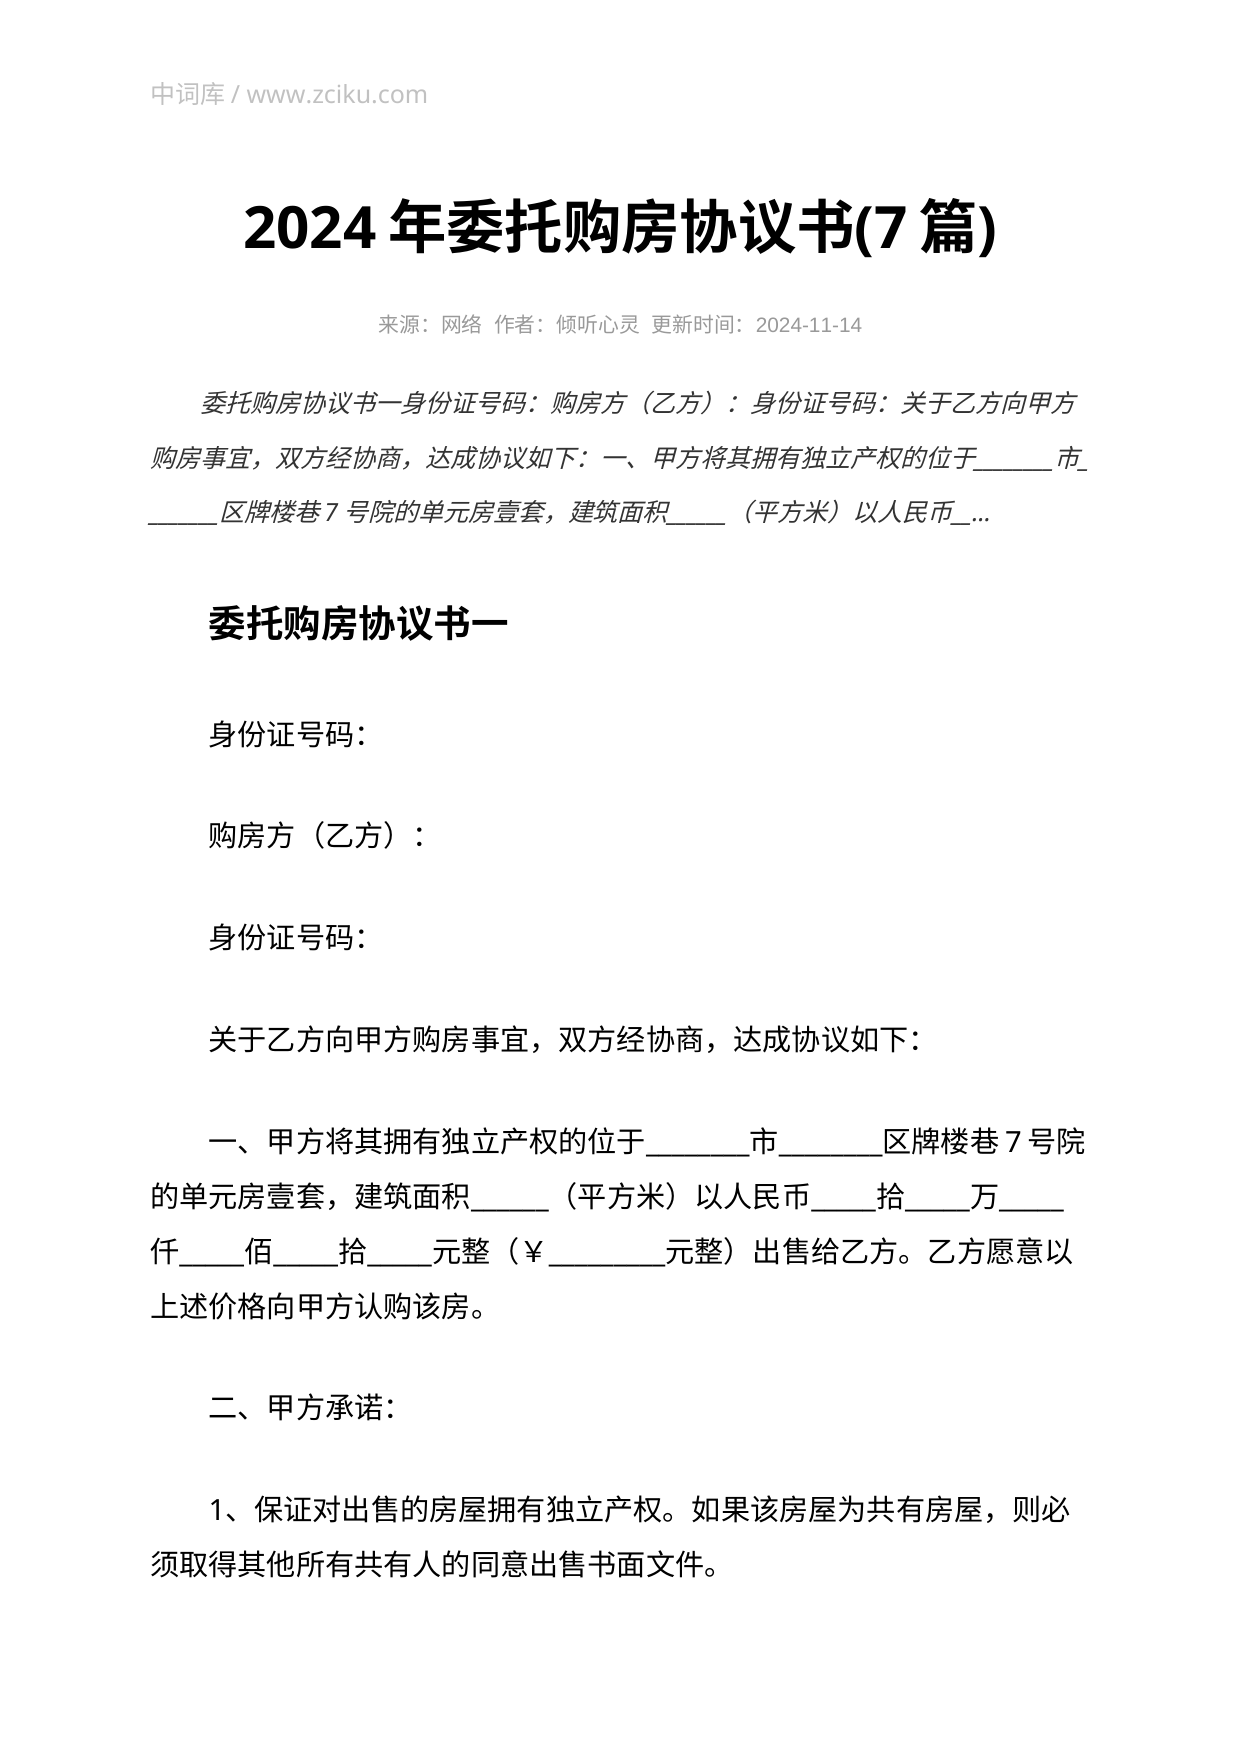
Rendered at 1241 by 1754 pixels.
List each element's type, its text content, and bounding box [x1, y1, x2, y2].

subtitle 2024年委托购房协议书(7篇) [150, 181, 1090, 266]
text 1、保证对出售的房屋拥有独立产权。如果该房屋为共有房屋，则必须取得其他所有共有人的同意出售书面文件。 [150, 1487, 1090, 1584]
text 身份证号码： [150, 915, 1090, 957]
text 委托购房协议书一 [150, 594, 1090, 648]
text 购房方（乙方）： [150, 813, 1090, 855]
text 来源：网络 作者：倾听心灵 更新时间：2024-11-14 [150, 313, 1090, 337]
text 关于乙方向甲方购房事宜，双方经协商，达成协议如下： [150, 1016, 1090, 1059]
text 一、甲方将其拥有独立产权的位于________市________区牌楼巷7号院的单元房壹套，建筑面积______（平方米）以人民币_____拾_____万_____仟_____佰_____拾_____元整（￥_________元整）出售给乙方。乙方愿意以上述价格向甲方认购该房。 [150, 1118, 1090, 1326]
text 身份证号码： [150, 711, 1090, 753]
text 二、甲方承诺： [150, 1385, 1090, 1427]
text 委托购房协议书一身份证号码：购房方（乙方）：身份证号码：关于乙方向甲方购房事宜，双方经协商，达成协议如下：一、甲方将其拥有独立产权的位于________市________区牌楼巷7号院的单元房壹套，建筑面积______（平方米）以人民币__... [150, 384, 1090, 529]
